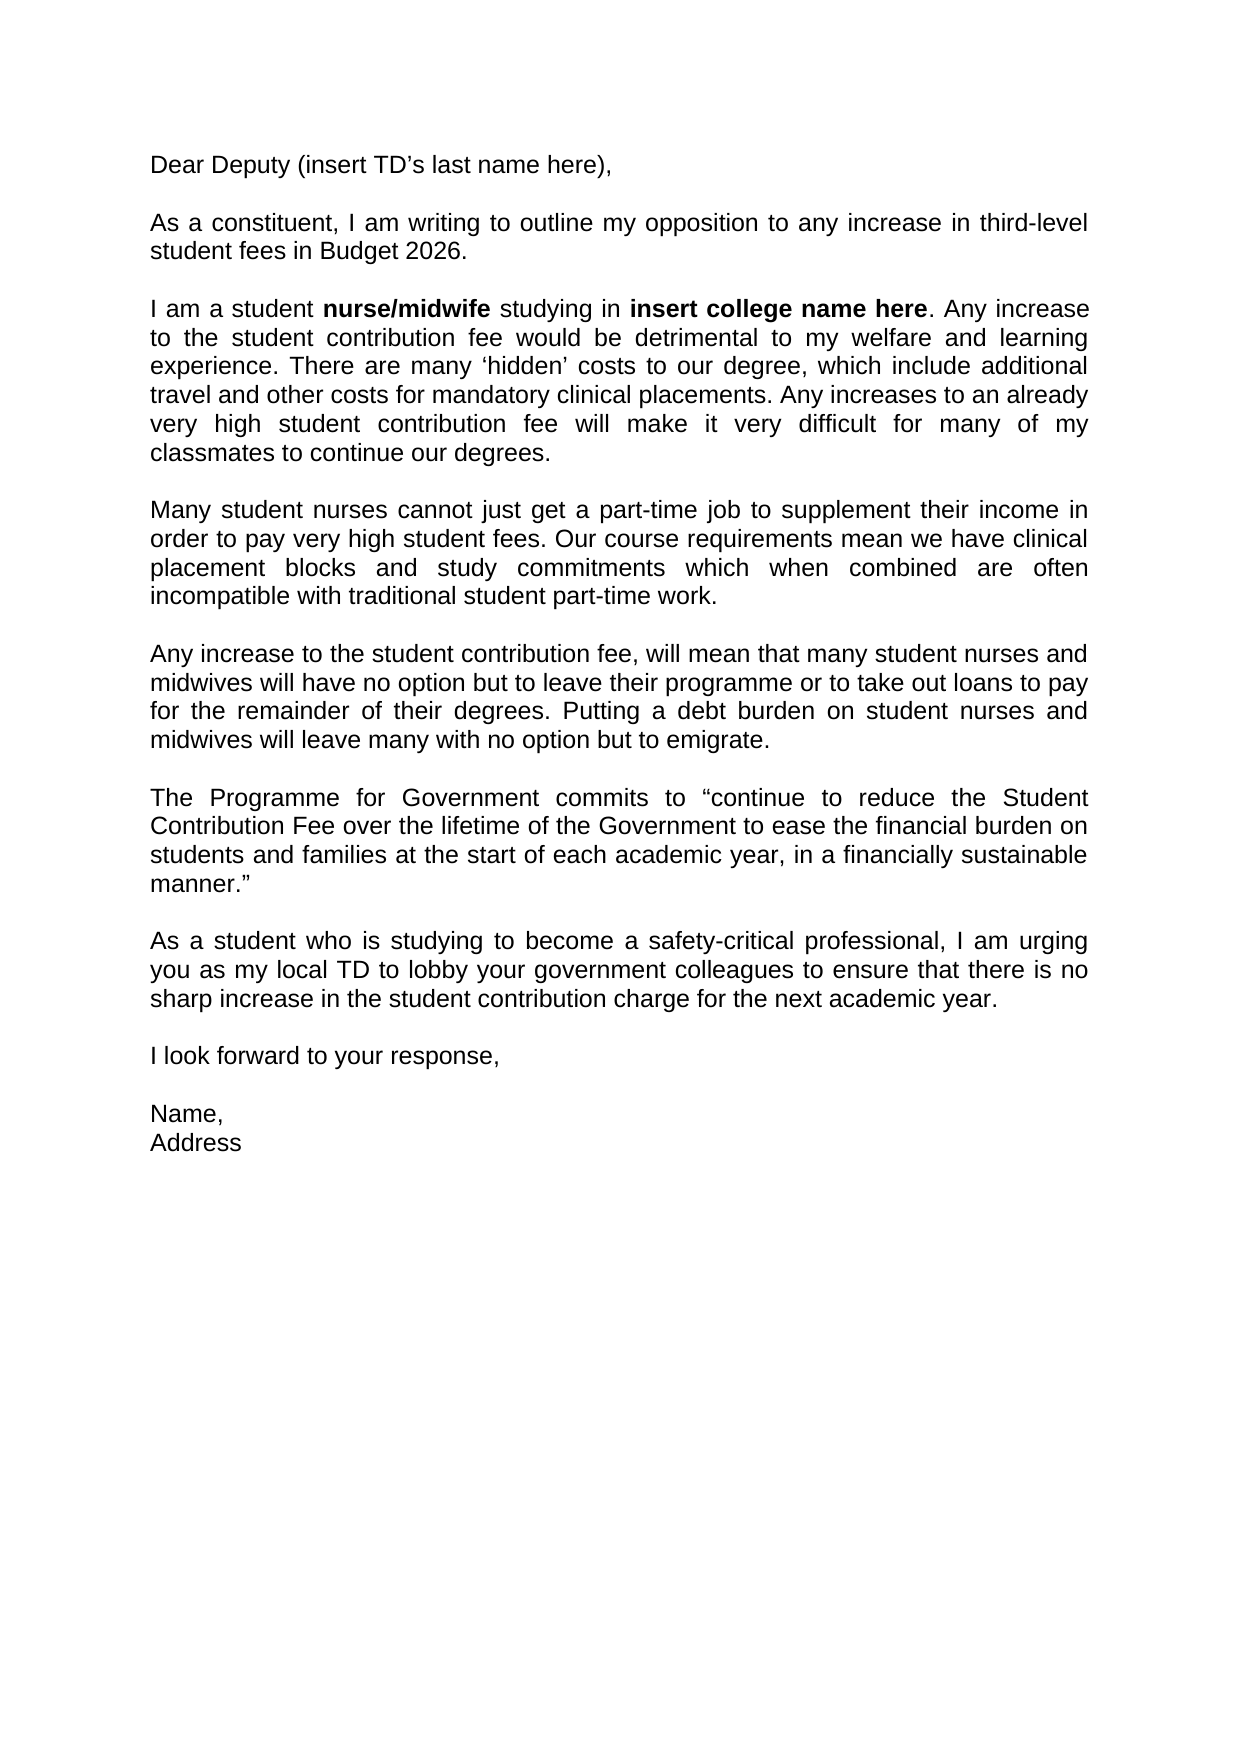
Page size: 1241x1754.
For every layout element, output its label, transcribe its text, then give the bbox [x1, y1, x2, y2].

text Dear Deputy (insert TD’s last name here), [150, 150, 1090, 179]
text I look forward to your response, [150, 1041, 1090, 1070]
text Address [150, 1127, 1090, 1156]
text I am a student nurse/midwife studying in insert college name here. Any increase to the student contribution fee would be detrimental to my welfare and learning experience. There are many ‘hidden’ costs to our degree, which include additional travel and other costs for mandatory clinical placements. Any increases to an already very high student contribution fee will make it very difficult for many of my classmates to continue our degrees. [150, 294, 1090, 466]
text As a constituent, I am writing to outline my opposition to any increase in third-level student fees in Budget 2026. [150, 207, 1090, 265]
text Any increase to the student contribution fee, will mean that many student nurses and midwives will have no option but to leave their programme or to take out loans to pay for the remainder of their degrees. Putting a debt burden on student nurses and midwives will leave many with no option but to emigrate. [150, 639, 1090, 754]
text Name, [150, 1099, 1090, 1127]
text Many student nurses cannot just get a part-time job to supplement their income in order to pay very high student fees. Our course requirements mean we have clinical placement blocks and study commitments which when combined are often incompatible with traditional student part-time work. [150, 495, 1090, 610]
text As a student who is studying to become a safety-critical professional, I am urging you as my local TD to lobby your government colleagues to ensure that there is no sharp increase in the student contribution charge for the next academic year. [150, 926, 1090, 1012]
text The Programme for Government commits to “continue to reduce the Student Contribution Fee over the lifetime of the Government to ease the financial burden on students and families at the start of each academic year, in a financially sustainable manner.” [150, 782, 1090, 897]
